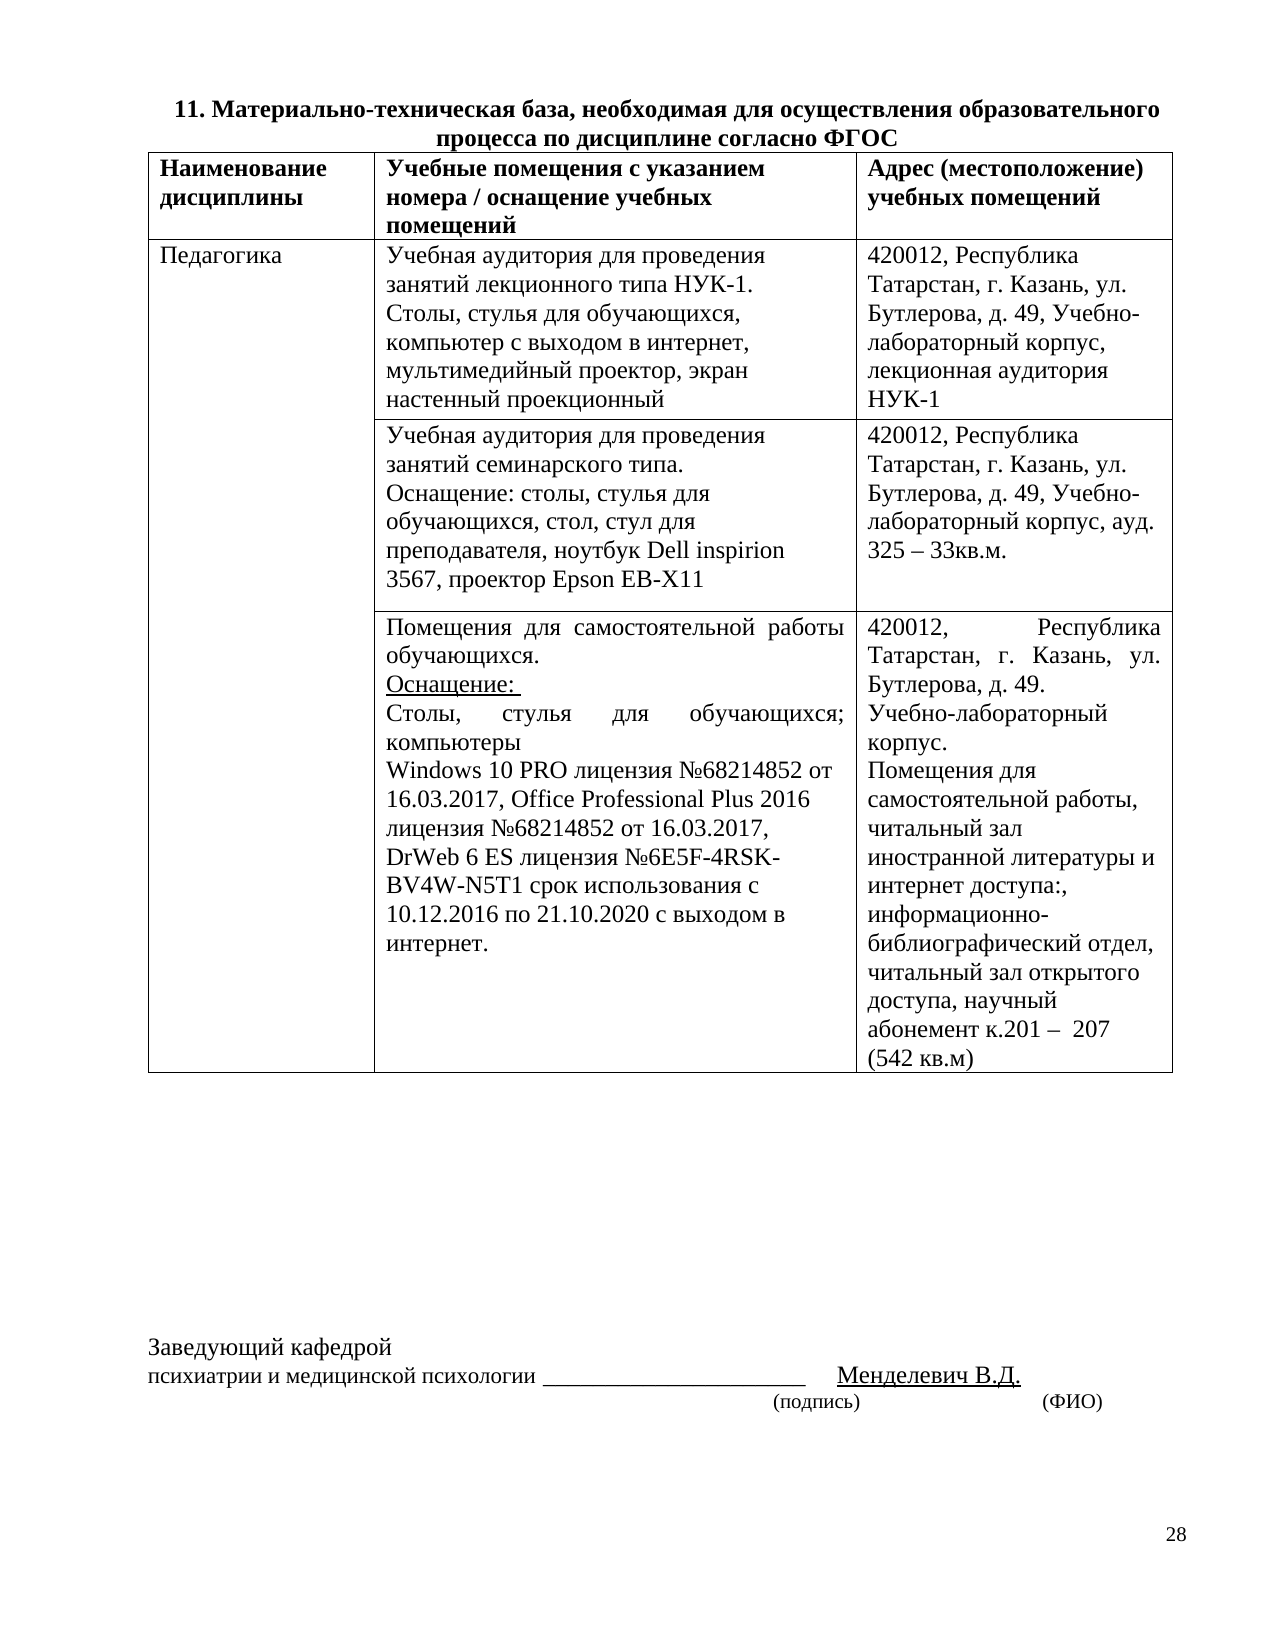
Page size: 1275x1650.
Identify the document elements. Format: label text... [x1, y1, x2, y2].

table_header Адрес (местоположение) учебных помещений [857, 153, 1172, 239]
table_cell 420012, Республика Татарстан, г. Казань, ул. Бутлерова, д. 49. Учебно-лабораторный корпус. Помещения для самостоятельной работы, читальный зал иностранной литературы и интернет доступа:, информационно-библиографический отдел, читальный зал открытого доступа, научный абонемент к.201 – 207 (542 кв.м) [857, 612, 1172, 1072]
text психиатрии и медицинской психологии _____________________ Менделевич В.Д. [148, 1360, 1186, 1389]
table_cell 420012, Республика Татарстан, г. Казань, ул. Бутлерова, д. 49, Учебно-лабораторный корпус, ауд. 325 – 33кв.м. [857, 420, 1172, 611]
table_cell Помещения для самостоятельной работы обучающихся. Оснащение: Столы, стулья для обучающихся; компьютеры Windows 10 PRO лицензия №68214852 от 16.03.2017, Office Professional Plus 2016 лицензия №68214852 от 16.03.2017, DrWeb 6 ES лицензия №6E5F-4RSK-BV4W-N5T1 срок использования с 10.12.2016 по 21.10.2020 с выходом в интернет. [375, 612, 856, 1072]
text 11. Материально-техническая база, необходимая для осуществления образовательного процесса по дисциплине согласно ФГОС [148, 94, 1186, 152]
table_header Учебные помещения с указанием номера / оснащение учебных помещений [375, 153, 856, 239]
table_cell Учебная аудитория для проведения занятий семинарского типа. Оснащение: столы, стулья для обучающихся, стол, стул для преподавателя, ноутбук Dell inspirion 3567, проектор Epson EB-X11 [375, 420, 856, 611]
text Заведующий кафедрой [148, 1332, 1186, 1360]
table_cell 420012, Республика Татарстан, г. Казань, ул. Бутлерова, д. 49, Учебно-лабораторный корпус, лекционная аудитория НУК-1 [857, 240, 1172, 419]
table_cell Педагогика [149, 240, 374, 1072]
table_cell Учебная аудитория для проведения занятий лекционного типа НУК-1. Столы, стулья для обучающихся, компьютер с выходом в интернет, мультимедийный проектор, экран настенный проекционный [375, 240, 856, 419]
table_header Наименование дисциплины [149, 153, 374, 239]
text (подпись) (ФИО) [148, 1389, 1186, 1413]
